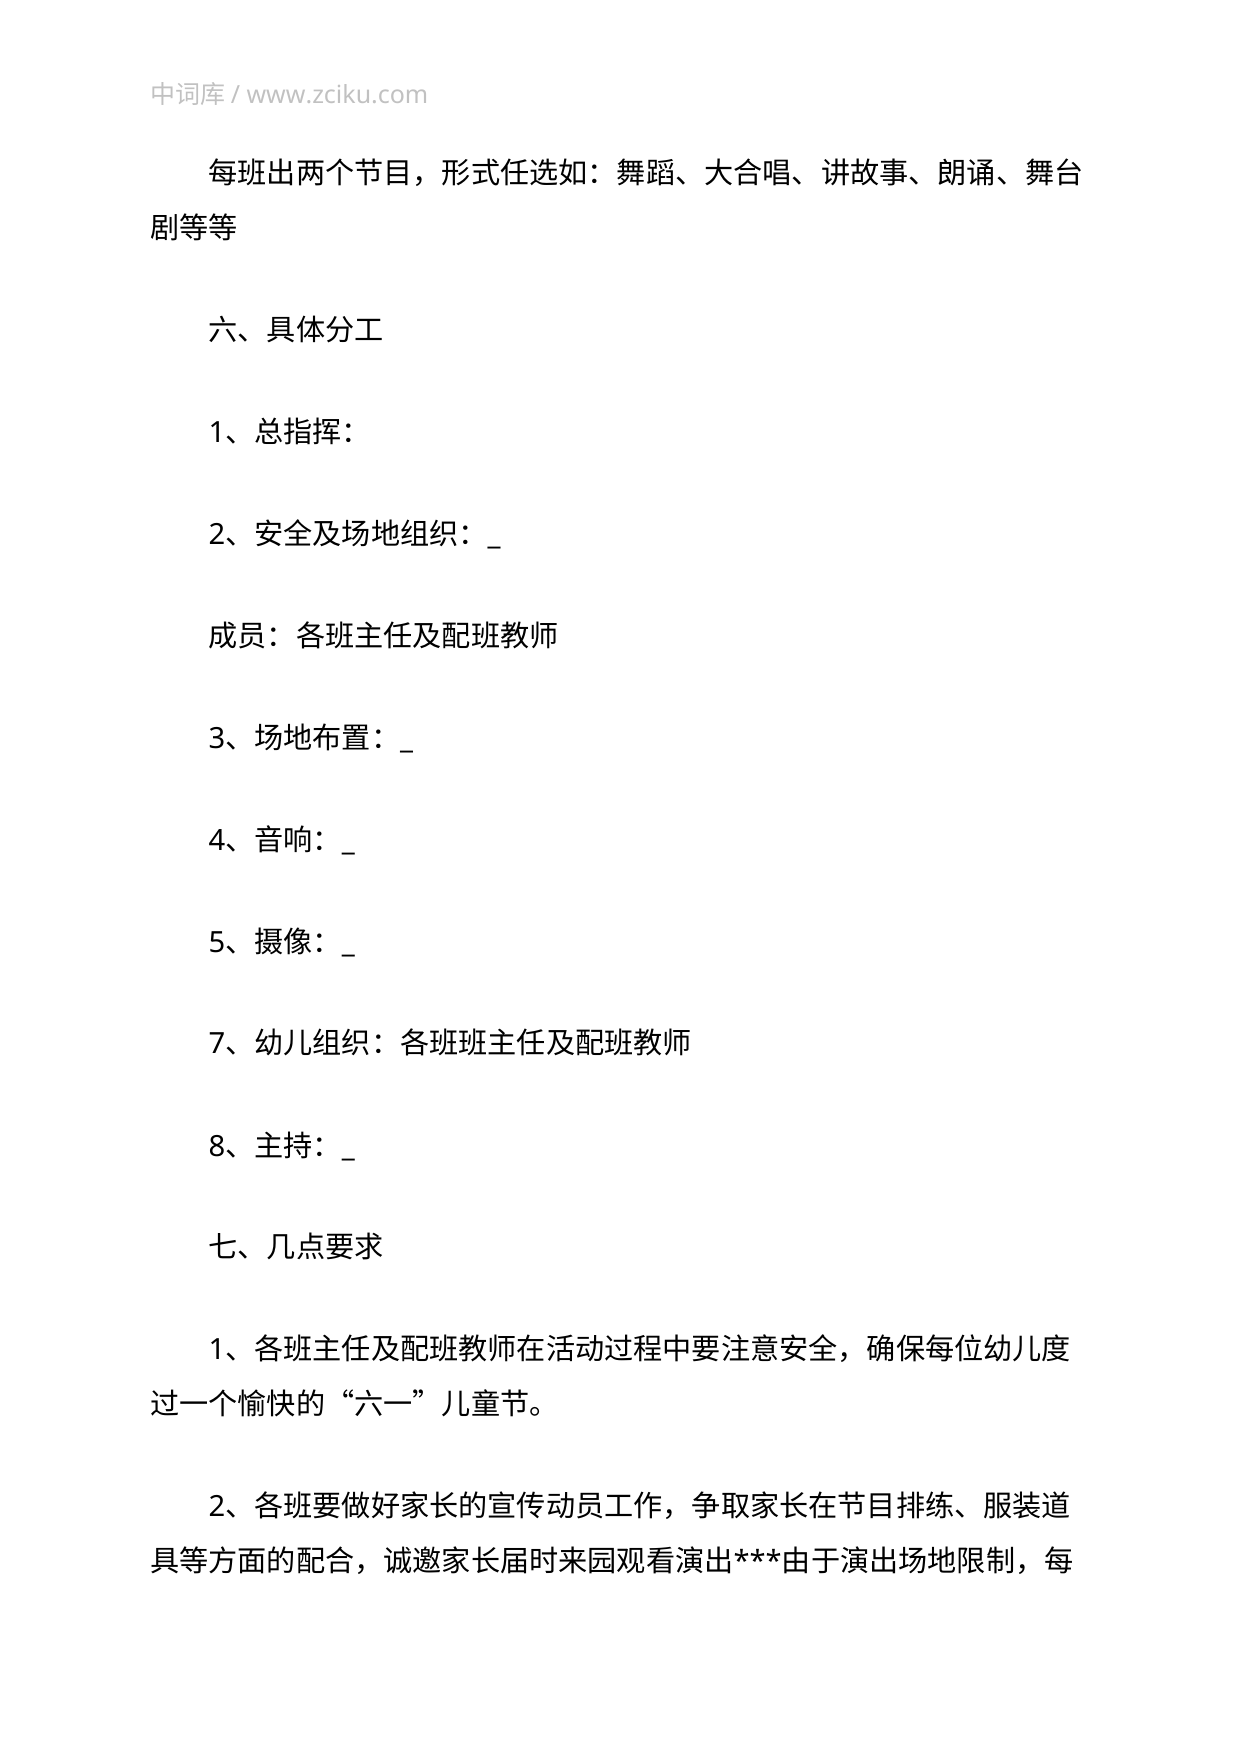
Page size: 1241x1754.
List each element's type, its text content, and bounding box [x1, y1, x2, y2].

text 六、具体分工 [150, 307, 1090, 349]
text 5、摄像：_ [150, 918, 1090, 961]
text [150, 1483, 1090, 1580]
text 七、几点要求 [150, 1224, 1090, 1266]
text 成员：各班主任及配班教师 [150, 612, 1090, 655]
text 每班出两个节目，形式任选如：舞蹈、大合唱、讲故事、朗诵、舞台剧等等 [150, 150, 1090, 247]
text 7、幼儿组织：各班班主任及配班教师 [150, 1020, 1090, 1062]
text 4、音响：_ [150, 816, 1090, 858]
text 8、主持：_ [150, 1122, 1090, 1164]
text 2、安全及场地组织：_ [150, 510, 1090, 553]
text 1、总指挥： [150, 408, 1090, 451]
text 3、场地布置：_ [150, 714, 1090, 757]
text 1、各班主任及配班教师在活动过程中要注意安全，确保每位幼儿度过一个愉快的“六一”儿童节。 [150, 1326, 1090, 1423]
